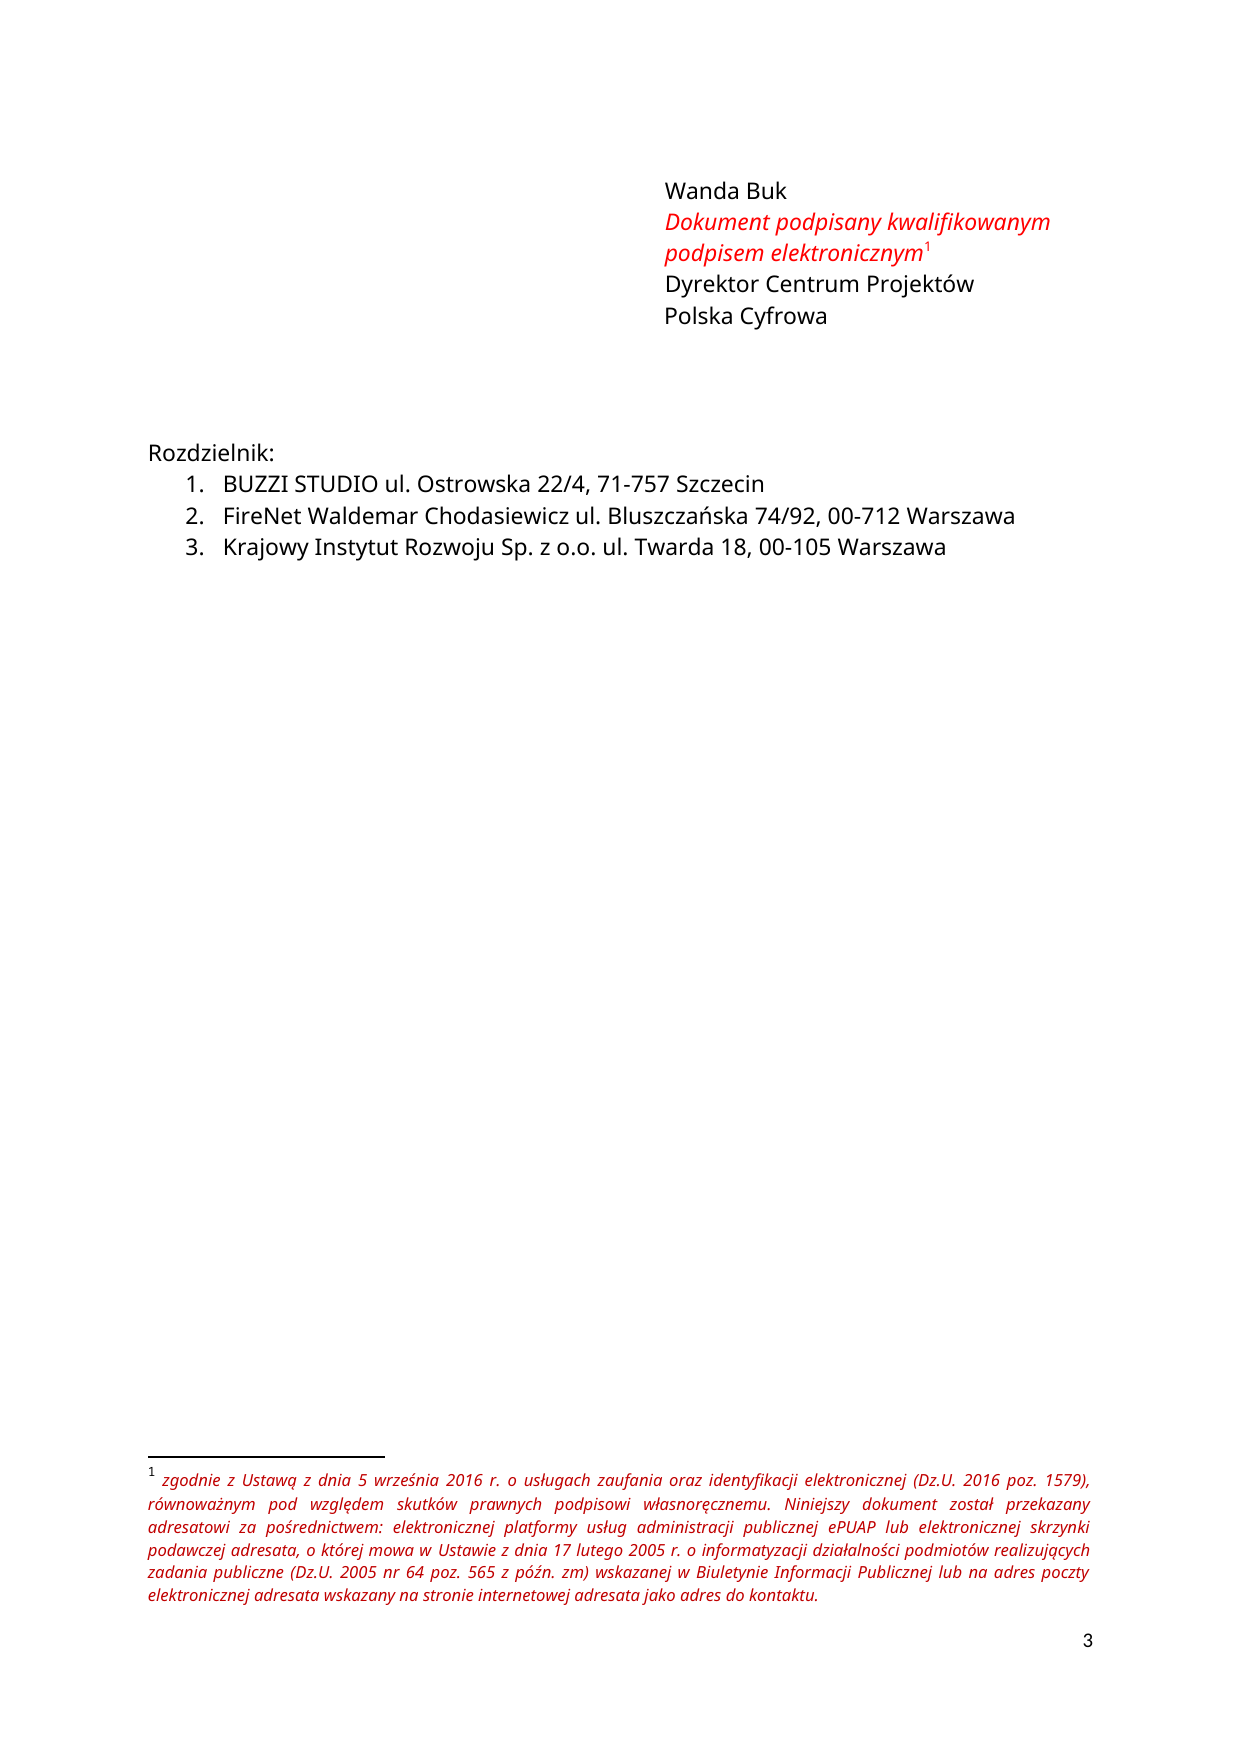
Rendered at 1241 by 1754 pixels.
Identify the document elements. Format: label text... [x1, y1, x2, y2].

text Rozdzielnik: [148, 437, 1093, 468]
text Dokument podpisany kwalifikowanym [148, 206, 1093, 237]
text Wanda Buk [148, 175, 1093, 206]
text Polska Cyfrowa [590, 300, 1093, 331]
list BUZZI STUDIO ul. Ostrowska 22/4, 71-757 Szczecin [185, 468, 1093, 500]
list FireNet Waldemar Chodasiewicz ul. Bluszczańska 74/92, 00-712 Warszawa [185, 500, 1093, 531]
text podpisem elektronicznym [148, 237, 1093, 268]
text Dyrektor Centrum Projektów [148, 268, 1093, 300]
list Krajowy Instytut Rozwoju Sp. z o.o. ul. Twarda 18, 00-105 Warszawa [185, 531, 1093, 562]
